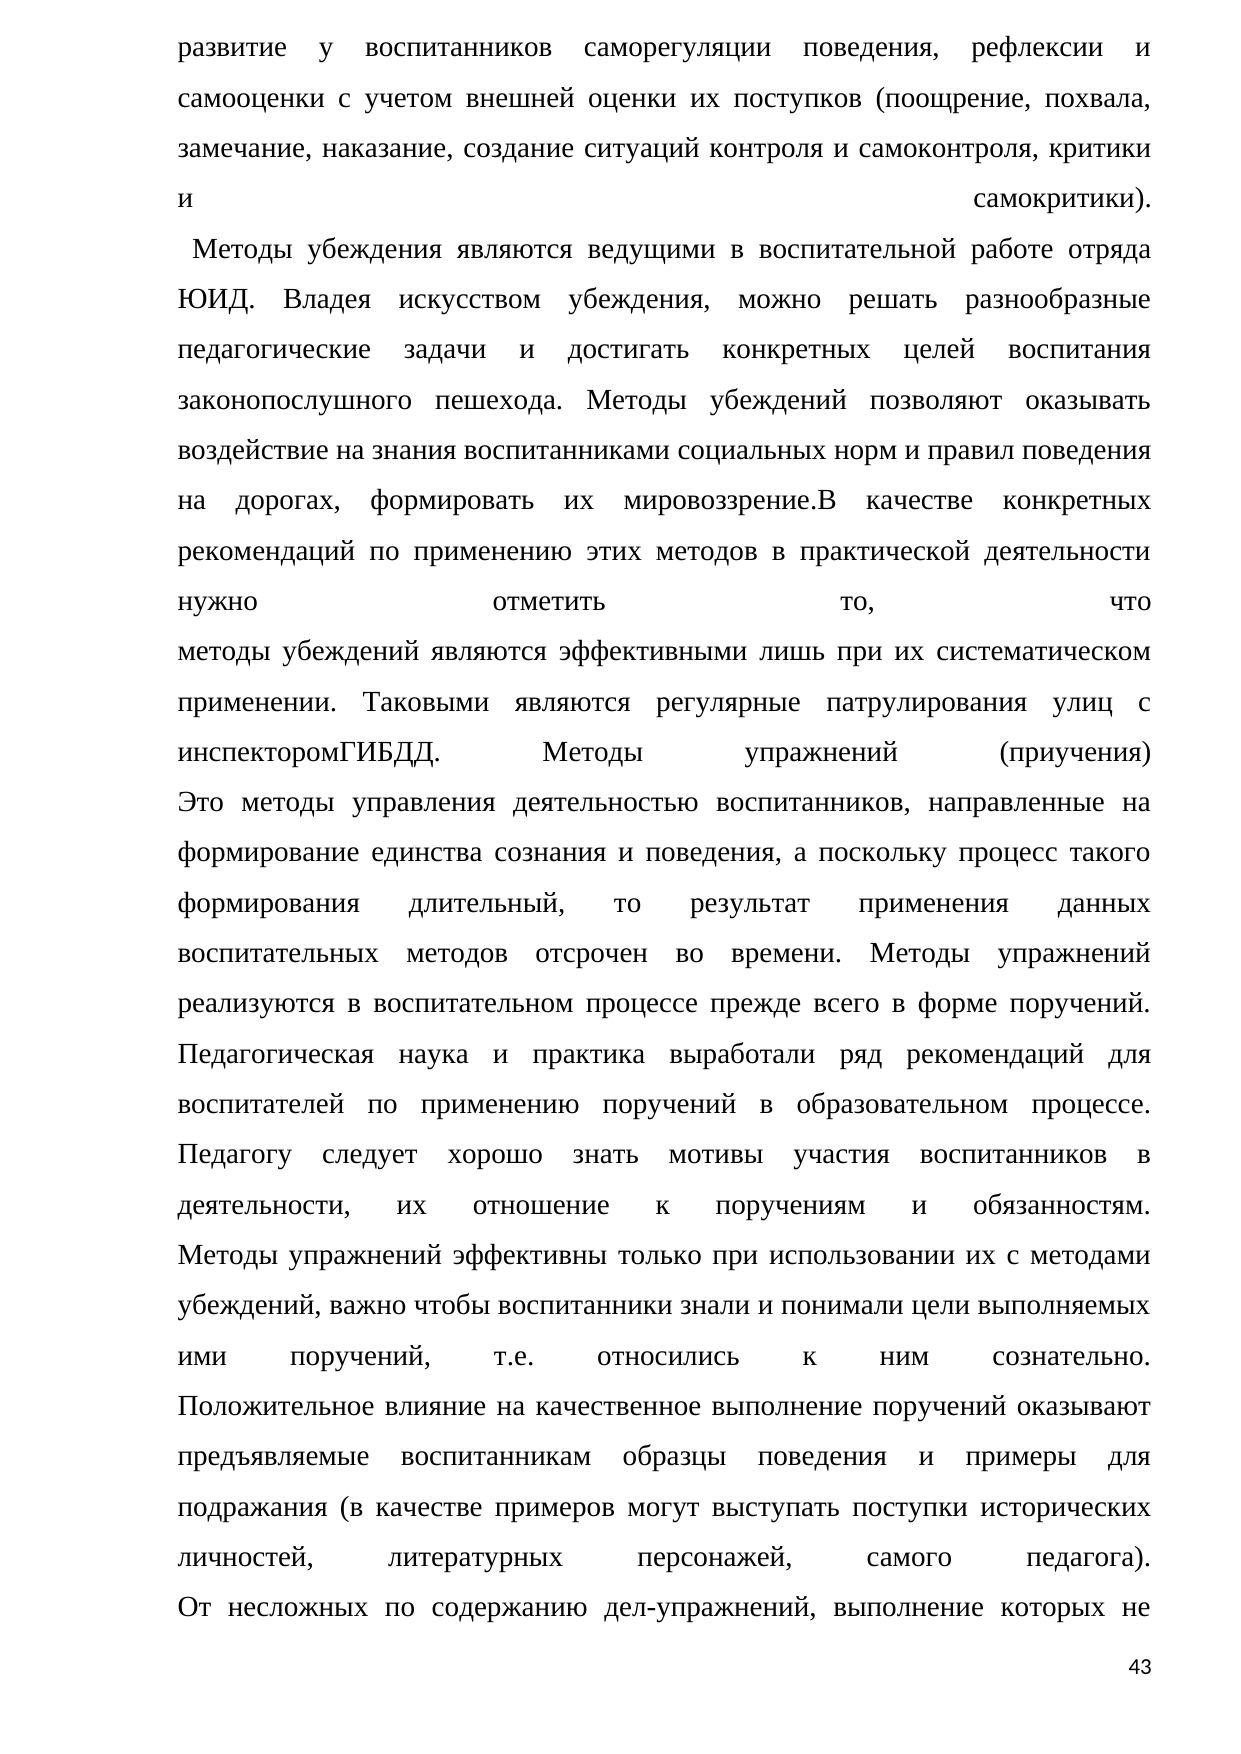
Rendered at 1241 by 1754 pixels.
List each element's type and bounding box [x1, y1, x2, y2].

text [177, 29, 1152, 1623]
